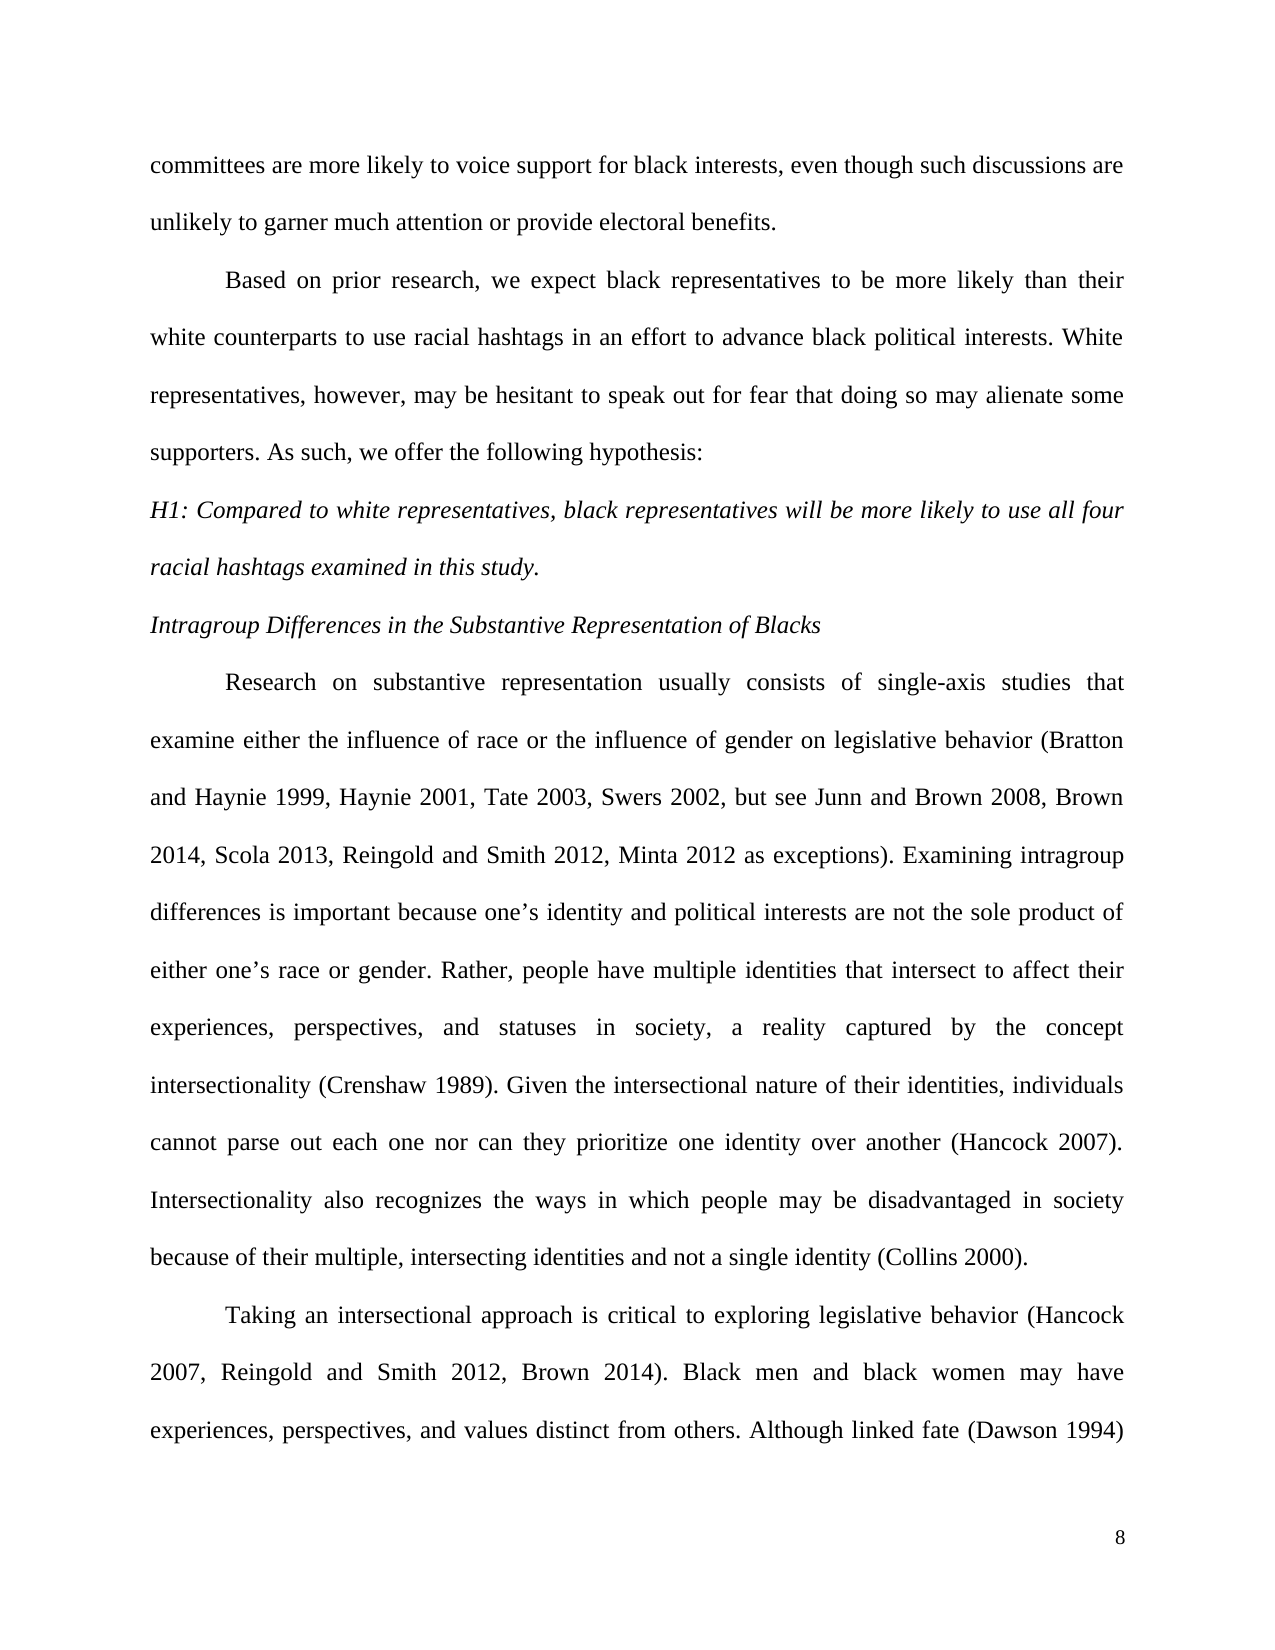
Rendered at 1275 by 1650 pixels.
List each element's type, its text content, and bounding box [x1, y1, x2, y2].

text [150, 150, 1125, 236]
text Based on prior research, we expect black representatives to be more likely than their white counterparts to use racial hashtags in an effort to advance black political interests. White representatives, however, may be hesitant to speak out for fear that doing so may alienate some supporters. As such, we offer the following hypothesis: [150, 265, 1125, 466]
text Research on substantive representation usually consists of single-axis studies that examine either the influence of race or the influence of gender on legislative behavior (Bratton and Haynie 1999, Haynie 2001, Tate 2003, Swers 2002, but see Junn and Brown 2008, Brown 2014, Scola 2013, Reingold and Smith 2012, Minta 2012 as exceptions). Examining intragroup differences is important because one’s identity and political interests are not the sole product of either one’s race or gender. Rather, people have multiple identities that intersect to affect their experiences, perspectives, and statuses in society, a reality captured by the concept intersectionality (Crenshaw 1989). Given the intersectional nature of their identities, individuals cannot parse out each one nor can they prioritize one identity over another (Hancock 2007). Intersectionality also recognizes the ways in which people may be disadvantaged in society because of their multiple, intersecting identities and not a single identity (Collins 2000). [150, 667, 1125, 1271]
text Intragroup Differences in the Substantive Representation of Blacks [150, 610, 1125, 639]
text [150, 1300, 1125, 1444]
text H1: Compared to white representatives, black representatives will be more likely to use all four racial hashtags examined in this study. [150, 495, 1125, 581]
